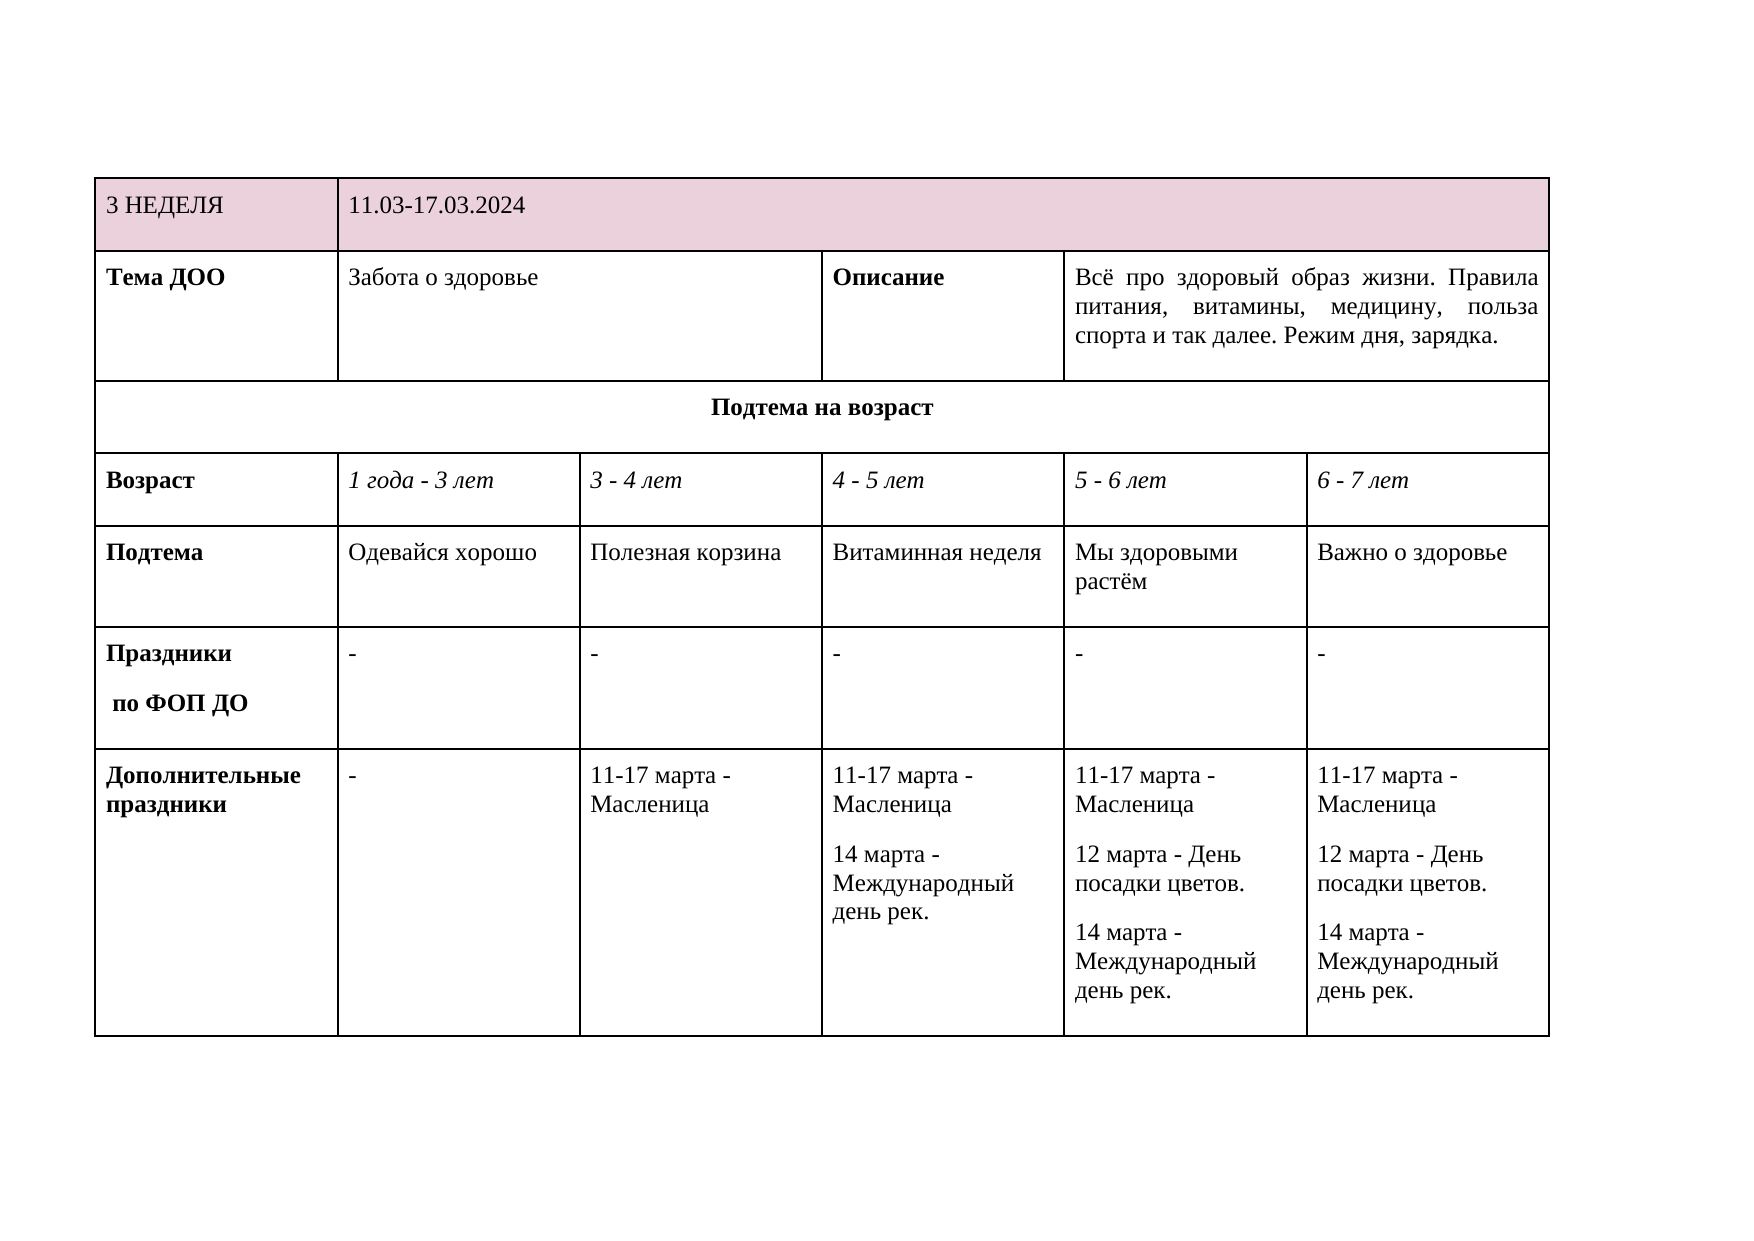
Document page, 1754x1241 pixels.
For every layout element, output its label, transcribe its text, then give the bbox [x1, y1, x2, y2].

table_cell - [339, 628, 579, 748]
table_cell 11-17 марта - Масленица 14 марта - Международный день рек. [823, 750, 1063, 1035]
table_cell Важно о здоровье [1308, 527, 1548, 626]
table_cell Подтема [96, 527, 337, 626]
table_cell Всё про здоровый образ жизни. Правила питания, витамины, медицину, польза спорта и так далее. Режим дня, зарядка. [1065, 252, 1548, 380]
table_cell Описание [823, 252, 1063, 380]
table_cell 11.03-17.03.2024 [339, 179, 1548, 250]
table_cell - [823, 628, 1063, 748]
table_cell - [581, 628, 821, 748]
table_cell - [339, 750, 579, 1035]
table_cell Подтема на возраст [96, 382, 1548, 452]
table_cell Полезная корзина [581, 527, 821, 626]
table_cell 11-17 марта - Масленица [581, 750, 821, 1035]
table_cell 3 - 4 лет [581, 454, 821, 525]
table_cell - [1065, 628, 1306, 748]
table_cell 4 - 5 лет [823, 454, 1063, 525]
table_cell Праздники по ФОП ДО [96, 628, 337, 748]
table_cell 5 - 6 лет [1065, 454, 1306, 525]
table_cell Возраст [96, 454, 337, 525]
table_cell Тема ДОО [96, 252, 337, 380]
table_cell - [1308, 628, 1548, 748]
table_cell Витаминная неделя [823, 527, 1063, 626]
table_cell Дополнительные праздники [96, 750, 337, 1035]
table_cell 3 НЕДЕЛЯ [96, 179, 337, 250]
table_cell 1 года - 3 лет [339, 454, 579, 525]
table_cell Одевайся хорошо [339, 527, 579, 626]
table_cell 11-17 марта - Масленица 12 марта - День посадки цветов. 14 марта - Международный день рек. [1065, 750, 1306, 1035]
table_cell Забота о здоровье [339, 252, 821, 380]
table_cell 11-17 марта - Масленица 12 марта - День посадки цветов. 14 марта - Международный день рек. [1308, 750, 1548, 1035]
table_cell Мы здоровыми растём [1065, 527, 1306, 626]
table_cell 6 - 7 лет [1308, 454, 1548, 525]
